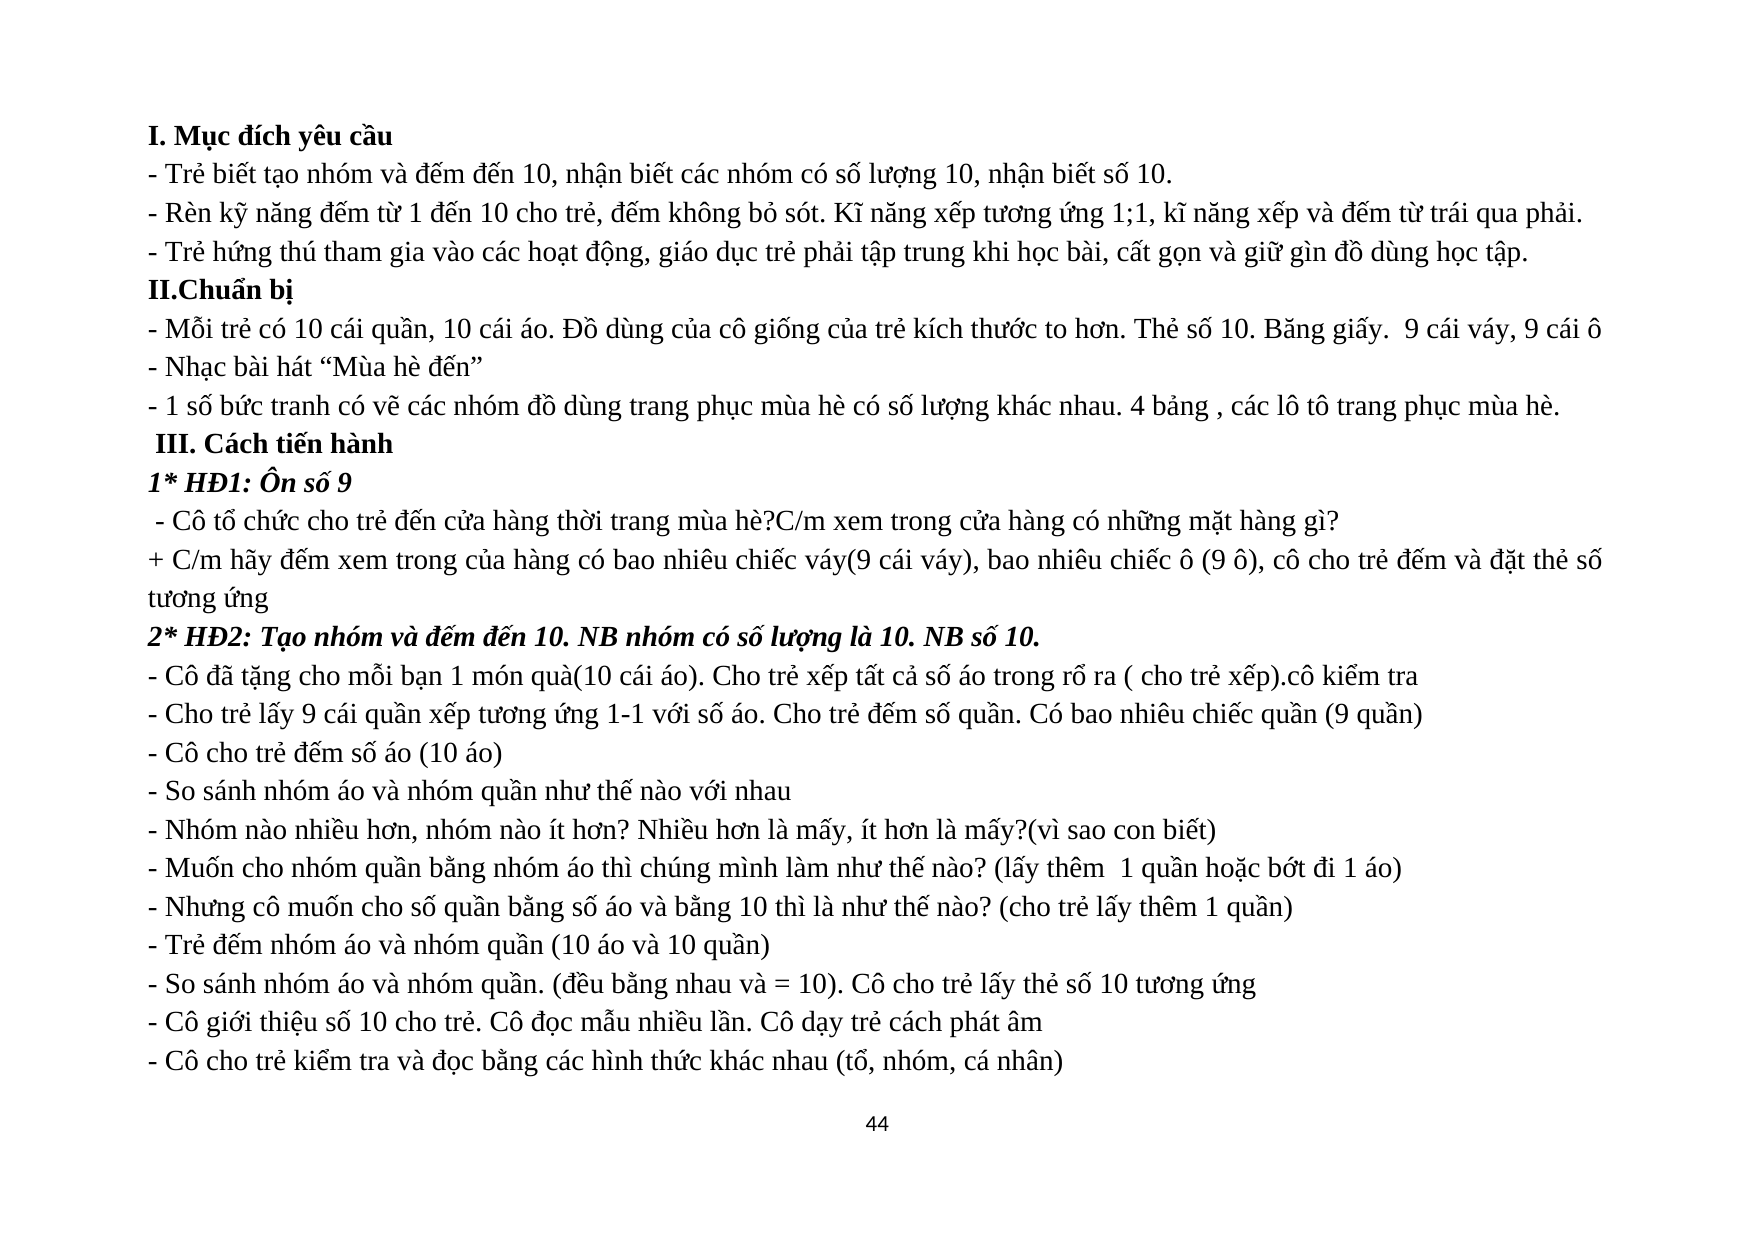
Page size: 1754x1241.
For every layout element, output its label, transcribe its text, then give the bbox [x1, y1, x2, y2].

text - Nhạc bài hát “Mùa hè đến” [148, 349, 1606, 383]
text - Rèn kỹ năng đếm từ 1 đến 10 cho trẻ, đếm không bỏ sót. Kĩ năng xếp tương ứng 1;1, kĩ năng xếp và đếm từ trái qua phải. [148, 195, 1606, 229]
text - Trẻ biết tạo nhóm và đếm đến 10, nhận biết các nhóm có số lượng 10, nhận biết số 10. [148, 157, 1606, 190]
text - Cô đã tặng cho mỗi bạn 1 món quà(10 cái áo). Cho trẻ xếp tất cả số áo trong rổ ra ( cho trẻ xếp).cô kiểm tra [148, 658, 1606, 691]
text - Cho trẻ lấy 9 cái quần xếp tương ứng 1-1 với số áo. Cho trẻ đếm số quần. Có bao nhiêu chiếc quần (9 quần) [148, 696, 1606, 730]
text - Nhưng cô muốn cho số quần bằng số áo và bằng 10 thì là như thế nào? (cho trẻ lấy thêm 1 quần) [148, 889, 1606, 922]
text II.Chuẩn bị [148, 272, 1606, 306]
text - Mỗi trẻ có 10 cái quần, 10 cái áo. Đồ dùng của cô giống của trẻ kích thước to hơn. Thẻ số 10. Băng giấy. 9 cái váy, 9 cái ô [148, 311, 1606, 344]
text - So sánh nhóm áo và nhóm quần. (đều bằng nhau và = 10). Cô cho trẻ lấy thẻ số 10 tương ứng [148, 966, 1606, 999]
text 2* HĐ2: Tạo nhóm và đếm đến 10. NB nhóm có số lượng là 10. NB số 10. [148, 619, 1606, 653]
text + C/m hãy đếm xem trong của hàng có bao nhiêu chiếc váy(9 cái váy), bao nhiêu chiếc ô (9 ô), cô cho trẻ đếm và đặt thẻ số tương ứng [148, 542, 1606, 614]
text - Muốn cho nhóm quần bằng nhóm áo thì chúng mình làm như thế nào? (lấy thêm 1 quần hoặc bớt đi 1 áo) [148, 850, 1606, 884]
text - Nhóm nào nhiều hơn, nhóm nào ít hơn? Nhiều hơn là mấy, ít hơn là mấy?(vì sao con biết) [148, 812, 1606, 845]
text - Cô giới thiệu số 10 cho trẻ. Cô đọc mẫu nhiều lần. Cô dạy trẻ cách phát âm [148, 1004, 1606, 1038]
text - Trẻ đếm nhóm áo và nhóm quần (10 áo và 10 quần) [148, 927, 1606, 961]
text - So sánh nhóm áo và nhóm quần như thế nào với nhau [148, 773, 1606, 807]
text - Trẻ hứng thú tham gia vào các hoạt động, giáo dục trẻ phải tập trung khi học bài, cất gọn và giữ gìn đồ dùng học tập. [148, 234, 1606, 267]
text III. Cách tiến hành [148, 426, 1606, 460]
text - 1 số bức tranh có vẽ các nhóm đồ dùng trang phục mùa hè có số lượng khác nhau. 4 bảng , các lô tô trang phục mùa hè. [148, 388, 1606, 421]
text I. Mục đích yêu cầu [148, 118, 1606, 152]
text 1* HĐ1: Ôn số 9 [148, 465, 1606, 498]
text - Cô cho trẻ đếm số áo (10 áo) [148, 735, 1606, 768]
text - Cô tổ chức cho trẻ đến cửa hàng thời trang mùa hè?C/m xem trong cửa hàng có những mặt hàng gì? [148, 503, 1606, 537]
text - Cô cho trẻ kiểm tra và đọc bằng các hình thức khác nhau (tổ, nhóm, cá nhân) [148, 1043, 1606, 1077]
